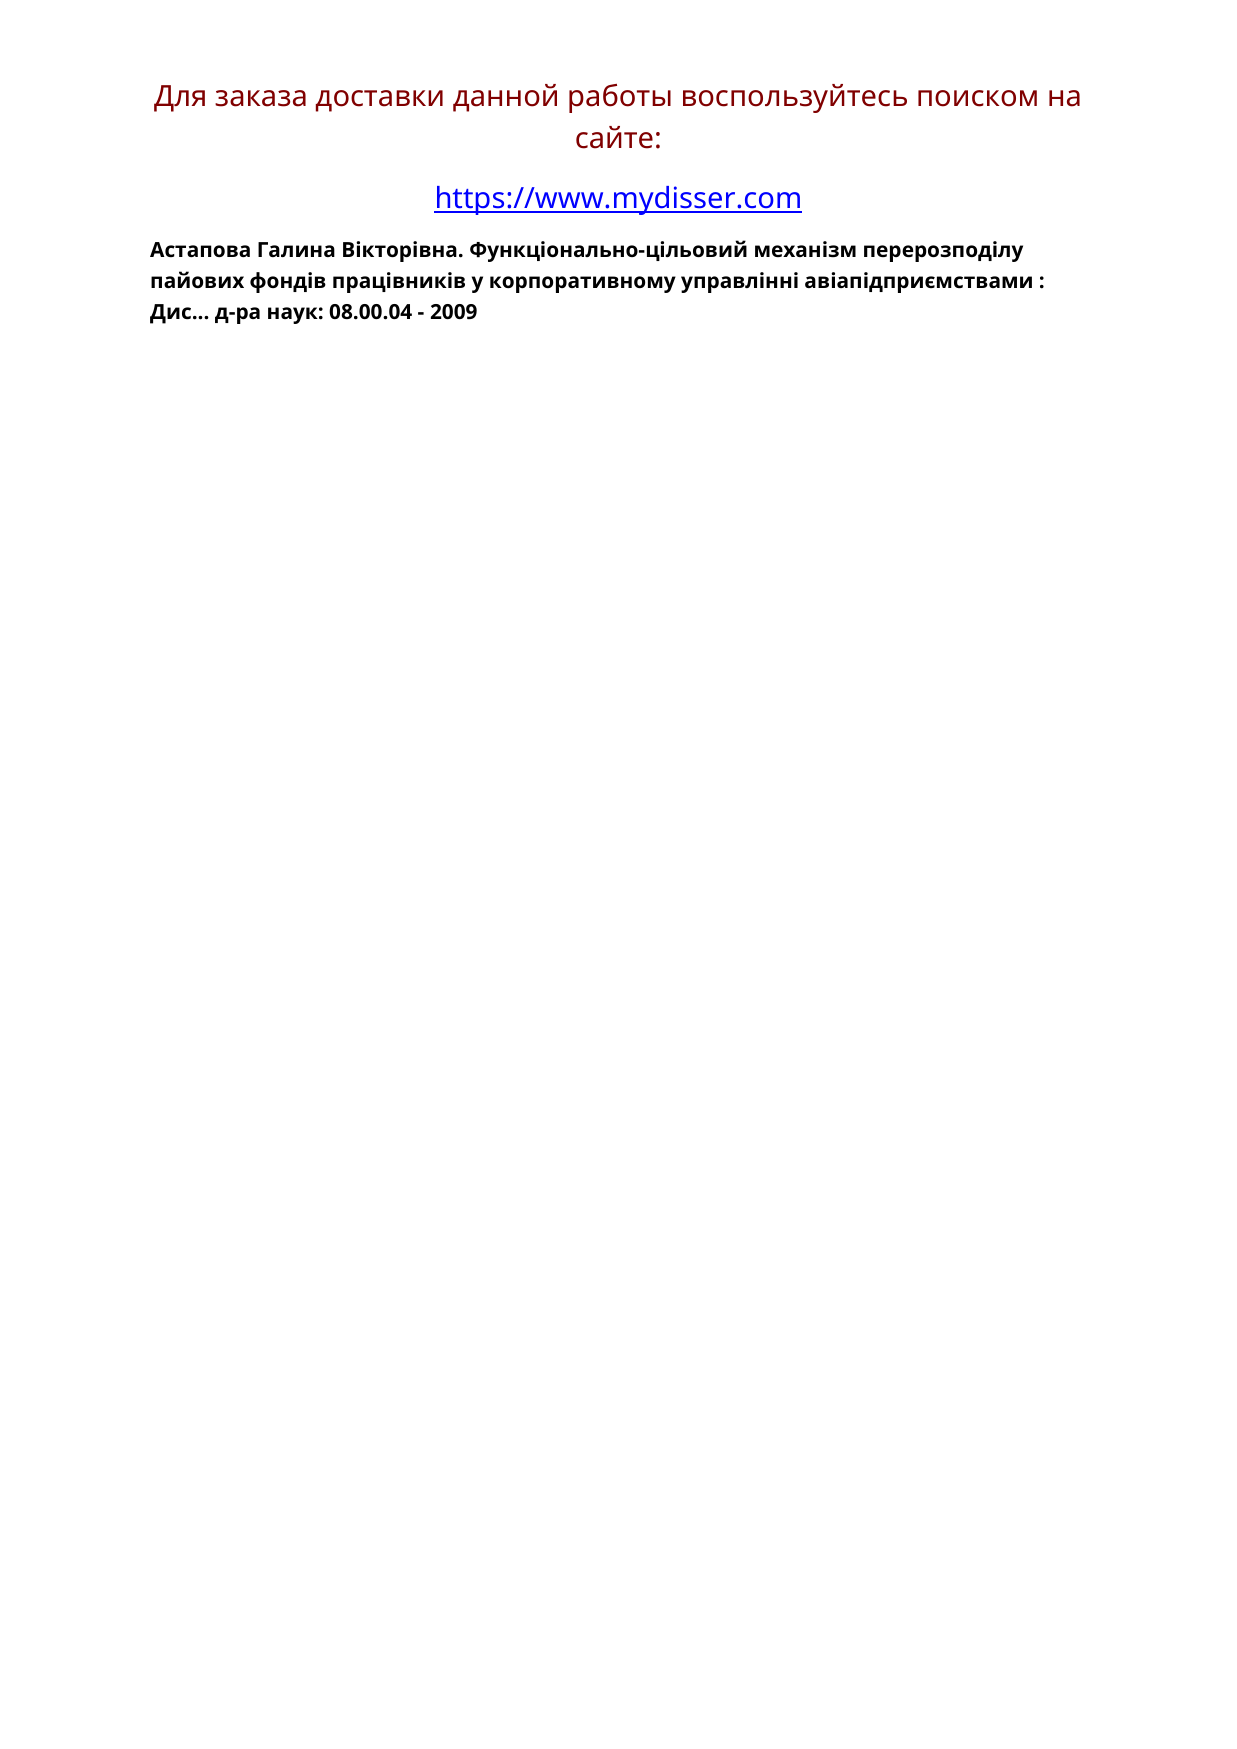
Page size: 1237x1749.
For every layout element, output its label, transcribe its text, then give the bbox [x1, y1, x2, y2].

text Астапова Галина Вікторівна. Функціонально-цільовий механізм перерозподілу пайових фондів працівників у корпоративному управлінні авіапідприємствами : Дис... д-ра наук: 08.00.04 - 2009 [150, 236, 1086, 325]
